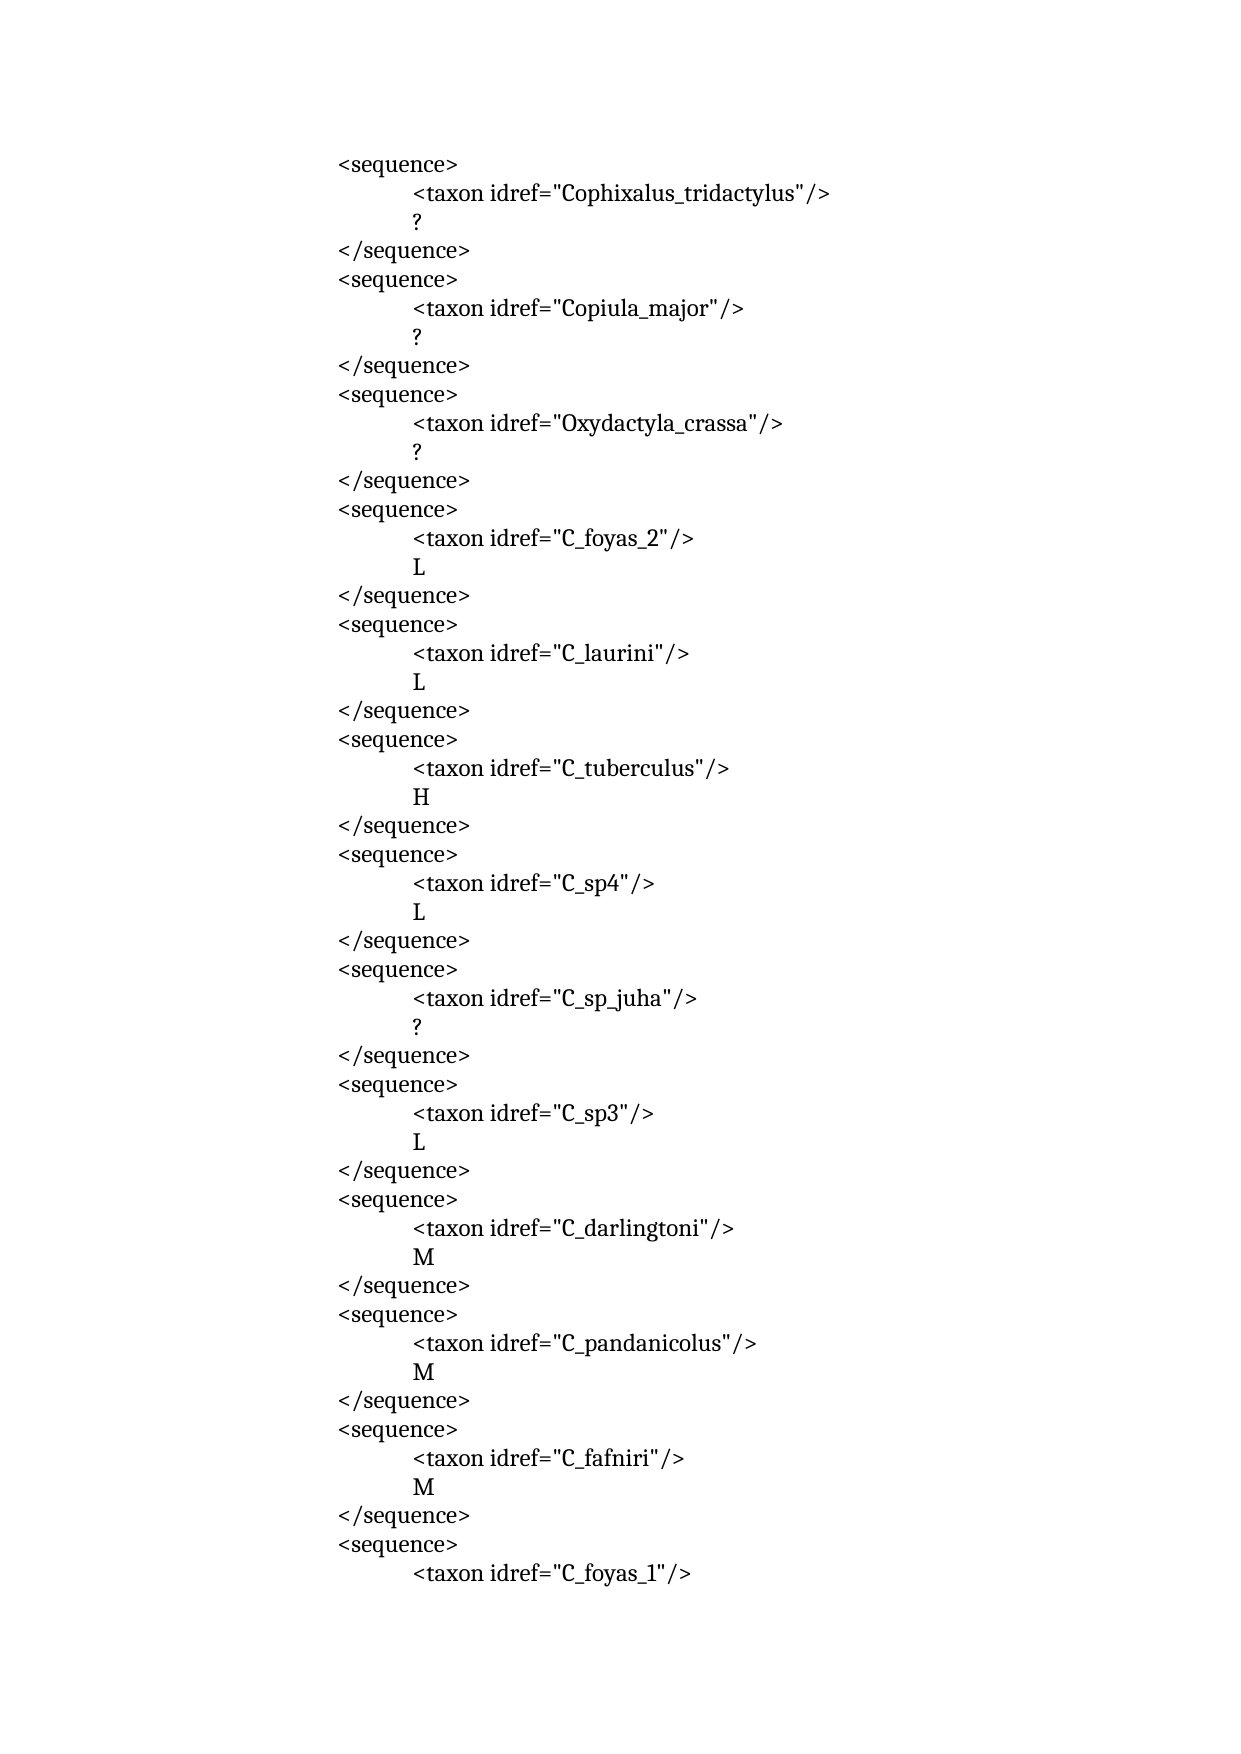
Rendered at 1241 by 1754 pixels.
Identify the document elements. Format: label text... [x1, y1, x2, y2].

text <sequence> [187, 955, 1053, 984]
text <taxon idref="Oxydactyla_crassa"/> [187, 409, 1053, 437]
text </sequence> [187, 1041, 1053, 1070]
text </sequence> [187, 811, 1053, 840]
text <taxon idref="C_foyas_2"/> [187, 524, 1053, 552]
text <taxon idref="C_laurini"/> [187, 639, 1053, 667]
text <taxon idref="C_darlingtoni"/> [187, 1214, 1053, 1242]
text <sequence> [187, 1185, 1053, 1214]
text <sequence> [187, 1530, 1053, 1559]
text M [187, 1242, 1053, 1271]
text L [187, 667, 1053, 696]
text ? [187, 1012, 1053, 1041]
text <sequence> [187, 150, 1053, 179]
text <taxon idref="Copiula_major"/> [187, 294, 1053, 322]
text </sequence> [187, 581, 1053, 610]
text L [187, 552, 1053, 581]
text ? [187, 207, 1053, 236]
text H [187, 782, 1053, 811]
text <taxon idref="C_sp4"/> [187, 869, 1053, 897]
text <sequence> [187, 1415, 1053, 1444]
text <sequence> [187, 610, 1053, 639]
text <sequence> [187, 495, 1053, 524]
text <taxon idref="C_fafniri"/> [187, 1444, 1053, 1472]
text <taxon idref="C_sp_juha"/> [187, 984, 1053, 1012]
text </sequence> [187, 466, 1053, 495]
text <sequence> [187, 1070, 1053, 1099]
text </sequence> [187, 926, 1053, 955]
text </sequence> [187, 236, 1053, 265]
text M [187, 1472, 1053, 1501]
text <sequence> [187, 840, 1053, 869]
text <sequence> [187, 725, 1053, 754]
text ? [187, 322, 1053, 351]
text <sequence> [187, 380, 1053, 409]
text ? [187, 437, 1053, 466]
text </sequence> [187, 1386, 1053, 1415]
text L [187, 1127, 1053, 1156]
text L [187, 897, 1053, 926]
text </sequence> [187, 1501, 1053, 1530]
text </sequence> [187, 1156, 1053, 1185]
text </sequence> [187, 696, 1053, 725]
text M [187, 1357, 1053, 1386]
text <taxon idref="C_pandanicolus"/> [187, 1329, 1053, 1357]
text <taxon idref="C_tuberculus"/> [187, 754, 1053, 782]
text <sequence> [187, 265, 1053, 294]
text </sequence> [187, 351, 1053, 380]
text <taxon idref="C_sp3"/> [187, 1099, 1053, 1127]
text <sequence> [187, 1300, 1053, 1329]
text <taxon idref="Cophixalus_tridactylus"/> [187, 179, 1053, 207]
text </sequence> [187, 1271, 1053, 1300]
text <taxon idref="C_foyas_1"/> [187, 1559, 1053, 1587]
